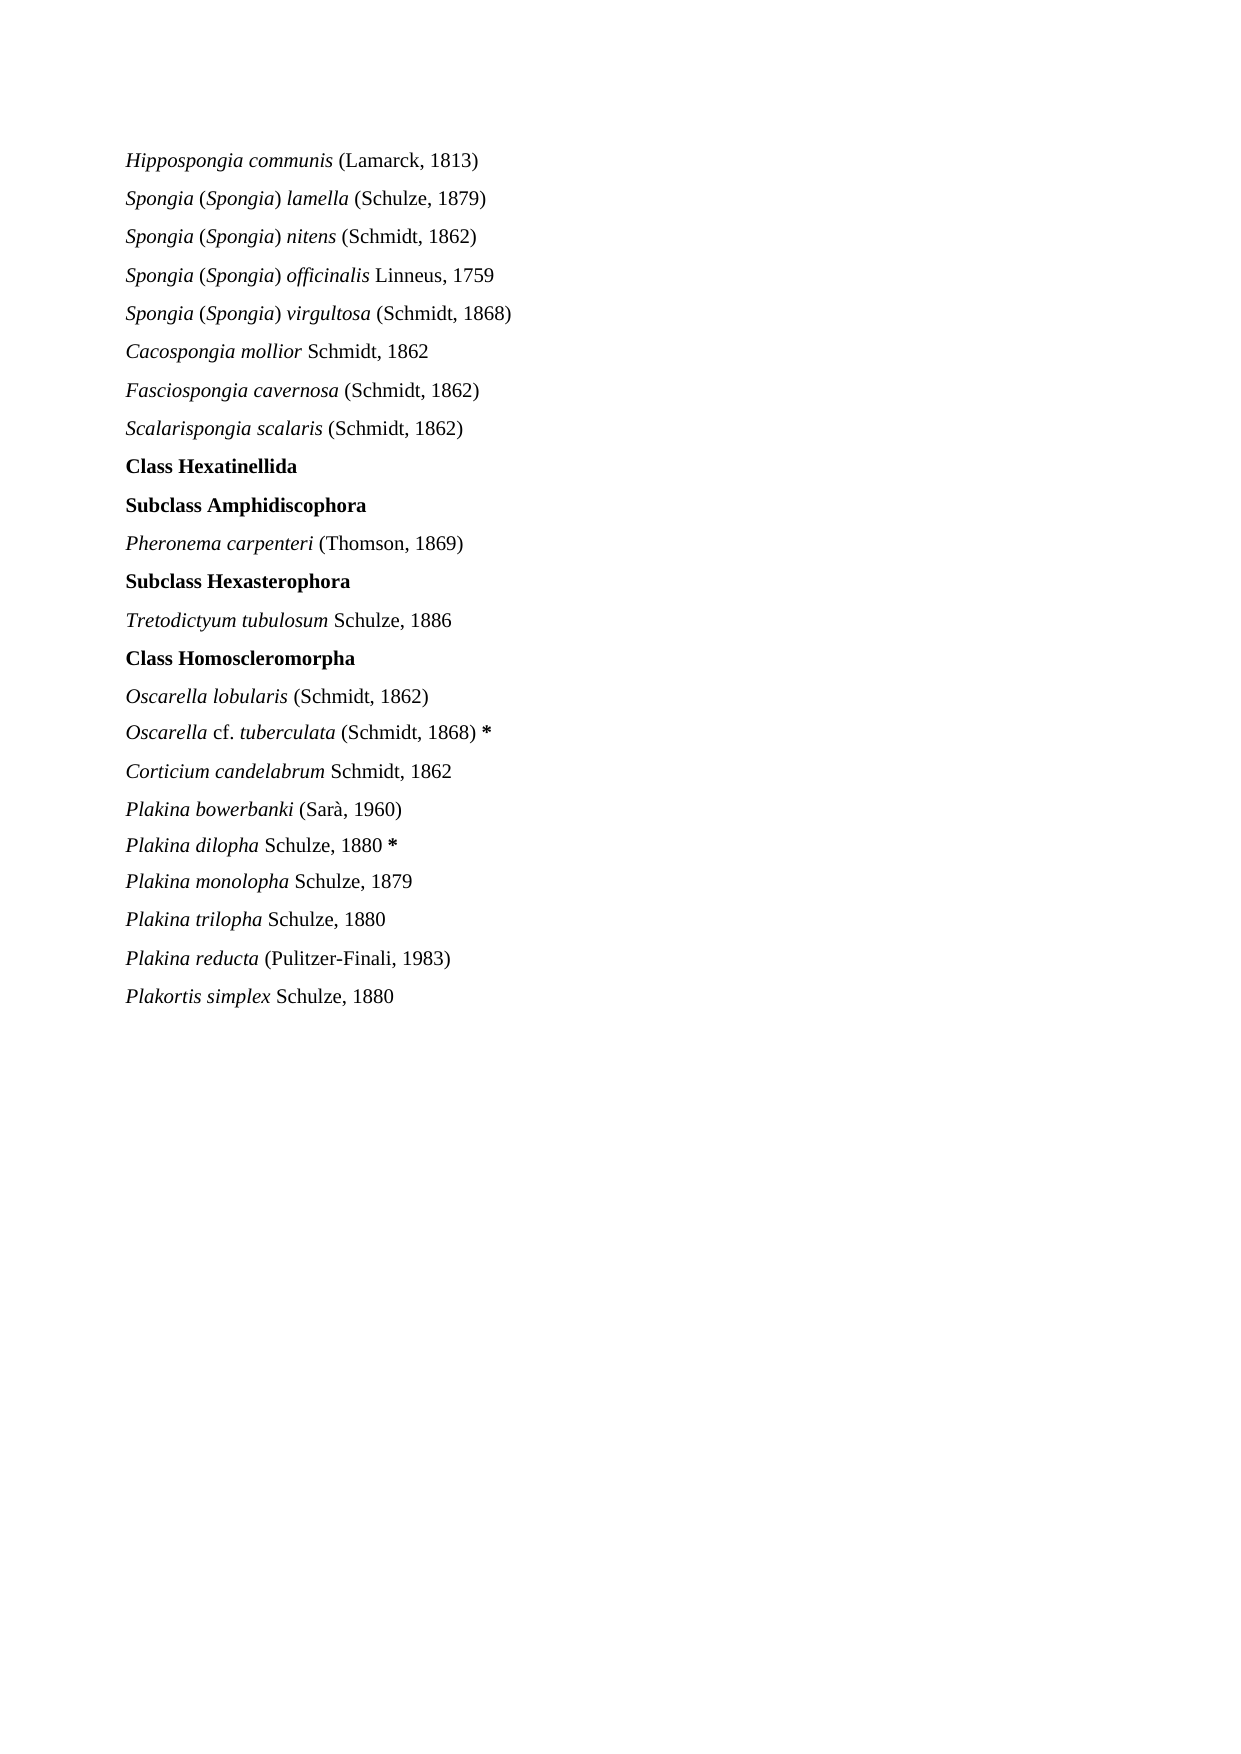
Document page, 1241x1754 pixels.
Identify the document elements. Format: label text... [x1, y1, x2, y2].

table_cell Pheronema carpenteri (Thomson, 1869) [118, 531, 871, 569]
table_cell Spongia (Spongia) virgultosa (Schmidt, 1868) [118, 301, 871, 339]
table_cell Plakina trilopha Schulze, 1880 [118, 908, 871, 946]
table_cell Plakortis simplex Schulze, 1880 [118, 984, 871, 1022]
table_cell Spongia (Spongia) officinalis Linneus, 1759 [118, 263, 871, 301]
table_cell Class Homoscleromorpha [118, 646, 871, 684]
table_cell Spongia (Spongia) nitens (Schmidt, 1862) [118, 224, 871, 263]
table_cell Subclass Hexasterophora [118, 569, 871, 608]
table_cell Plakina reducta (Pulitzer-Finali, 1983) [118, 946, 871, 984]
table_cell Oscarella lobularis (Schmidt, 1862) Oscarella cf. tuberculata (Schmidt, 1868) * [118, 684, 871, 759]
table_cell Corticium candelabrum Schmidt, 1862 [118, 759, 871, 797]
table_cell Spongia (Spongia) lamella (Schulze, 1879) [118, 186, 871, 224]
table_cell Cacospongia mollior Schmidt, 1862 [118, 339, 871, 378]
table_cell Hippospongia communis (Lamarck, 1813) [118, 148, 871, 186]
table_cell Scalarispongia scalaris (Schmidt, 1862) [118, 416, 871, 454]
table_cell Tretodictyum tubulosum Schulze, 1886 [118, 608, 871, 646]
table_cell Plakina bowerbanki (Sarà, 1960) Plakina dilopha Schulze, 1880 * Plakina monolopha Schulze, 1879 [118, 797, 871, 907]
table_cell Subclass Amphidiscophora [118, 493, 871, 531]
table_cell Fasciospongia cavernosa (Schmidt, 1862) [118, 378, 871, 416]
table_cell Class Hexatinellida [118, 454, 871, 493]
